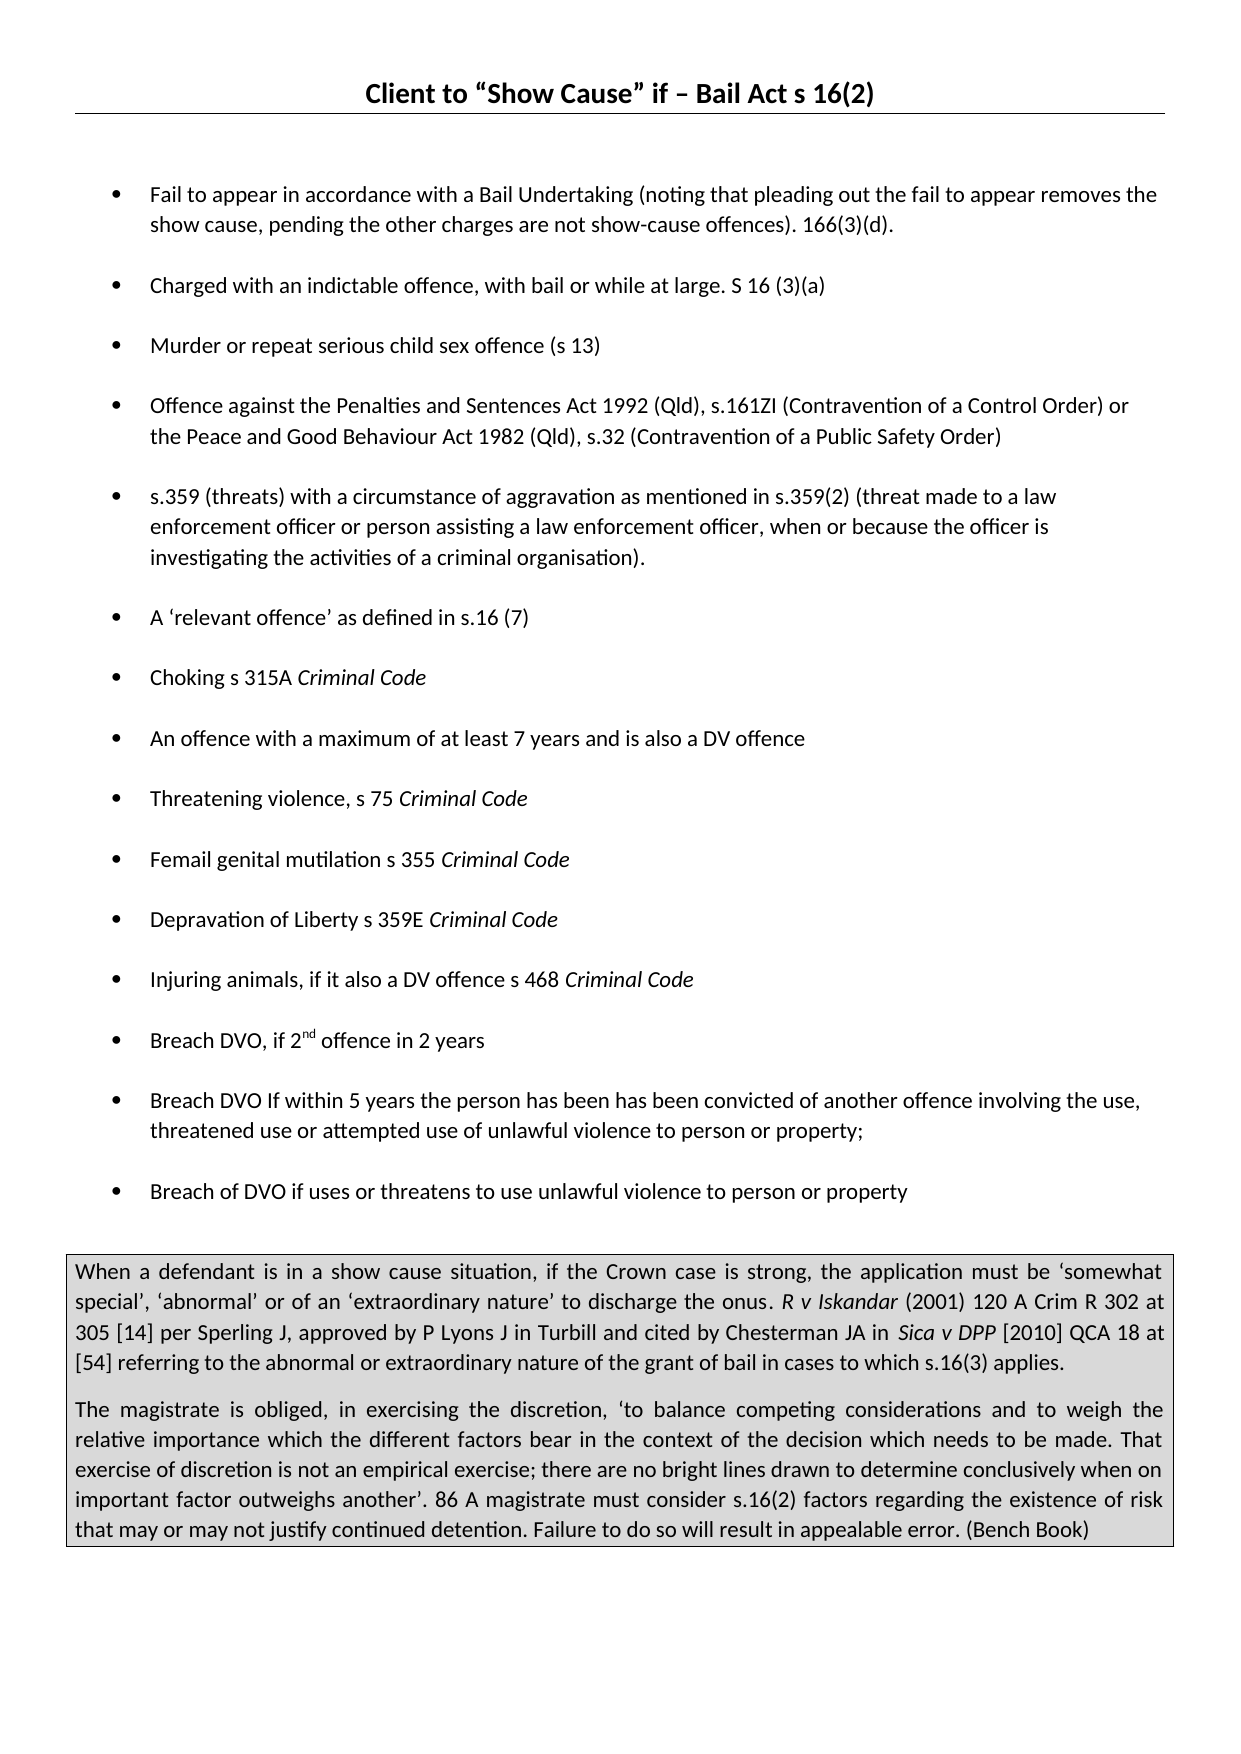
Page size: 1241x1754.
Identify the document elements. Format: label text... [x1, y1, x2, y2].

list An offence with a maximum of at least 7 years and is also a DV offence [112, 724, 1165, 752]
list Depravation of Liberty s 359E Criminal Code [112, 905, 1165, 933]
list Femail genital mutilation s 355 Criminal Code [112, 845, 1165, 873]
list Offence against the Penalties and Sentences Act 1992 (Qld), s.161ZI (Contravention of a Control Order) or the Peace and Good Behaviour Act 1982 (Qld), s.32 (Contravention of a Public Safety Order) [112, 392, 1165, 450]
list s.359 (threats) with a circumstance of aggravation as mentioned in s.359(2) (threat made to a law enforcement officer or person assisting a law enforcement officer, when or because the officer is investigating the activities of a criminal organisation). [112, 482, 1165, 571]
list Threatening violence, s 75 Criminal Code [112, 784, 1165, 812]
list Breach DVO, if 2nd offence in 2 years [112, 1026, 1165, 1054]
list Breach of DVO if uses or threatens to use unlawful violence to person or property [112, 1177, 1165, 1205]
list A ‘relevant offence’ as defined in s.16 (7) [112, 603, 1165, 631]
list Choking s 315A Criminal Code [112, 663, 1165, 691]
list Injuring animals, if it also a DV offence s 468 Criminal Code [112, 966, 1165, 993]
text When a defendant is in a show cause situation, if the Crown case is strong, the application must be ‘somewhat special’, ‘abnormal’ or of an ‘extraordinary nature’ to discharge the onus. R v Iskandar (2001) 120 A Crim R 302 at 305 [14] per Sperling J, approved by P Lyons J in Turbill and cited by Chesterman JA in Sica v DPP [2010] QCA 18 at [54] referring to the abnormal or extraordinary nature of the grant of bail in cases to which s.16(3) applies. [67, 1255, 1173, 1376]
list Charged with an indictable offence, with bail or while at large. S 16 (3)(a) [112, 271, 1165, 299]
text The magistrate is obliged, in exercising the discretion, ‘to balance competing considerations and to weigh the relative importance which the different factors bear in the context of the decision which needs to be made. That exercise of discretion is not an empirical exercise; there are no bright lines drawn to determine conclusively when on important factor outweighs another’. 86 A magistrate must consider s.16(2) factors regarding the existence of risk that may or may not justify continued detention. Failure to do so will result in appealable error. (Bench Book) [67, 1392, 1173, 1546]
list Murder or repeat serious child sex offence (s 13) [112, 331, 1165, 359]
list Breach DVO If within 5 years the person has been has been convicted of another offence involving the use, threatened use or attempted use of unlawful violence to person or property; [112, 1086, 1165, 1144]
text Client to “Show Cause” if – Bail Act s 16(2) [75, 75, 1165, 113]
list Fail to appear in accordance with a Bail Undertaking (noting that pleading out the fail to appear removes the show cause, pending the other charges are not show-cause offences). 166(3)(d). [112, 180, 1165, 238]
